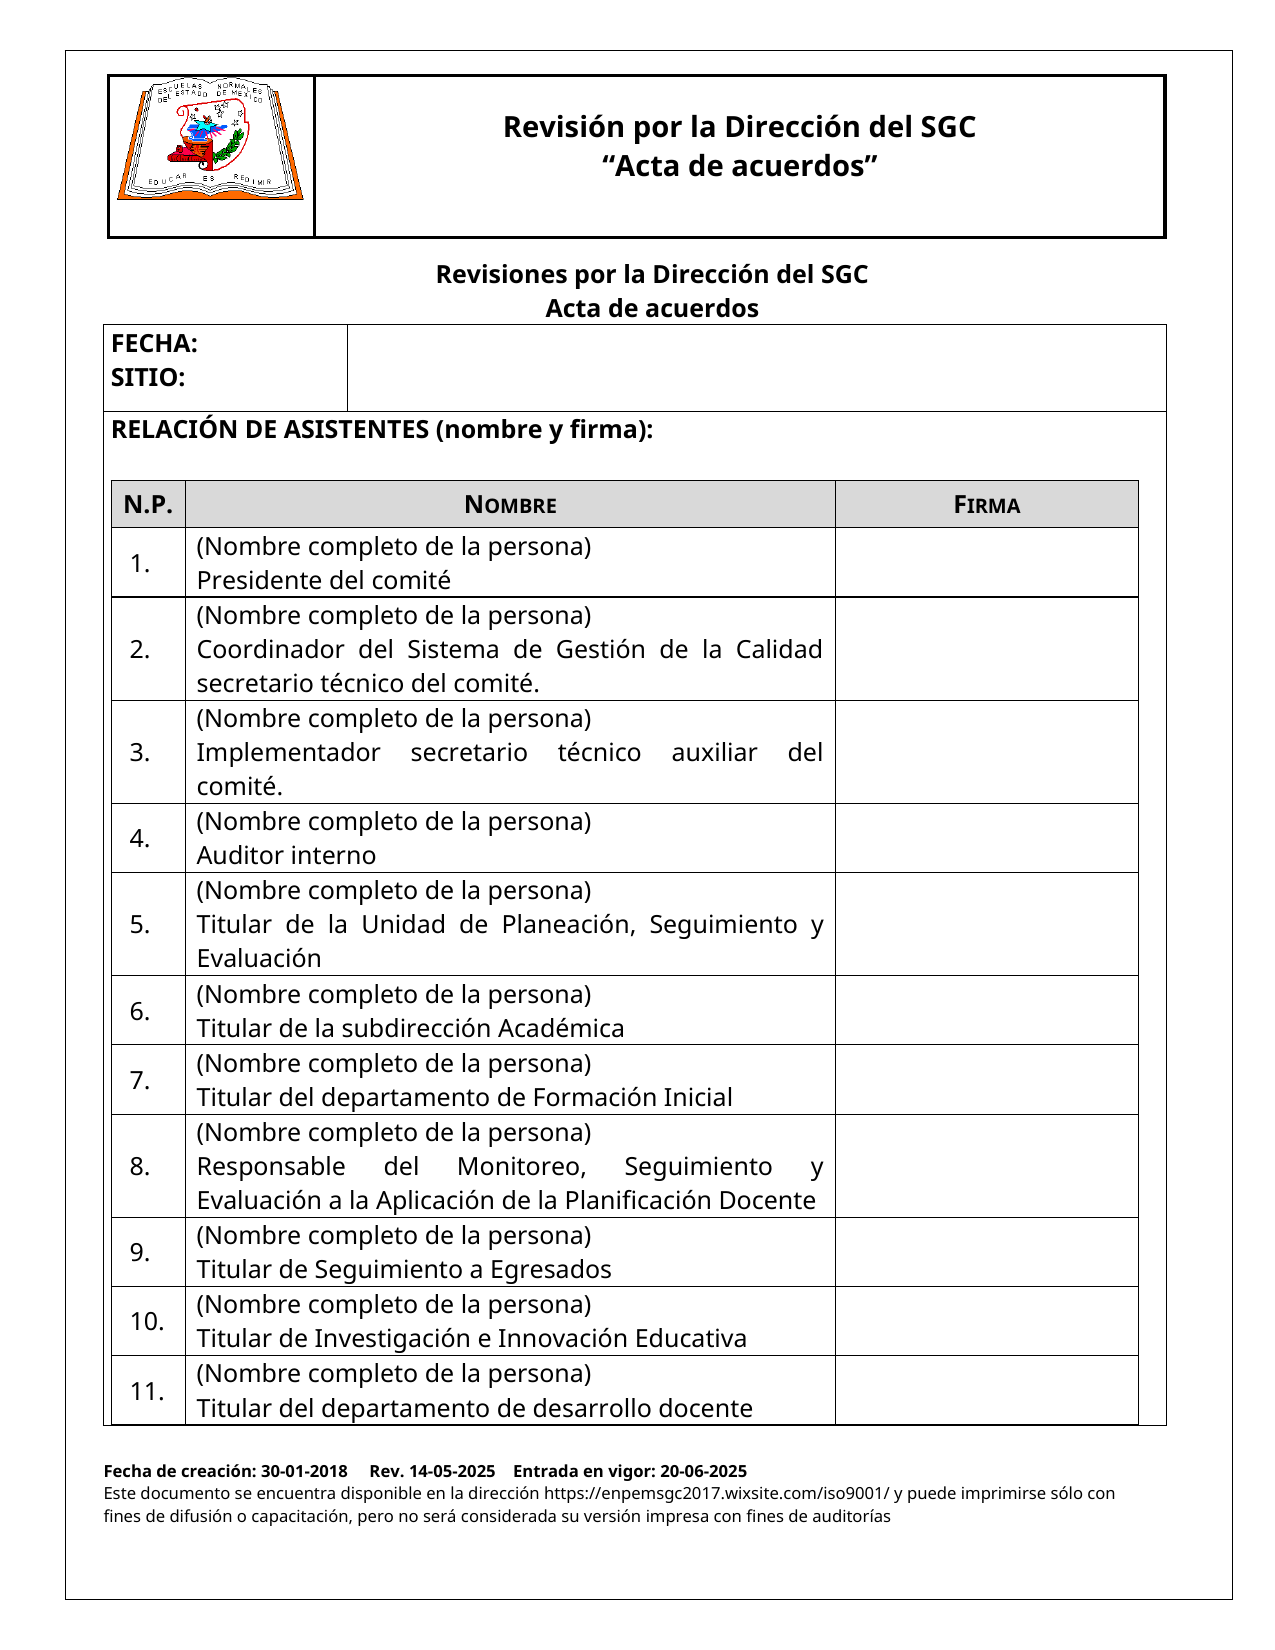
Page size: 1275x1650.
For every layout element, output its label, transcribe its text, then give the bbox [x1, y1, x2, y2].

table_header RELACIÓN DE ASISTENTES (nombre y firma): [104, 412, 1166, 1425]
table_header FECHA: SITIO: [104, 325, 347, 411]
table_header [348, 325, 1166, 411]
text Acta de acuerdos [177, 290, 1127, 324]
picture [115, 77, 307, 202]
text Revisiones por la Dirección del SGC [177, 256, 1127, 290]
